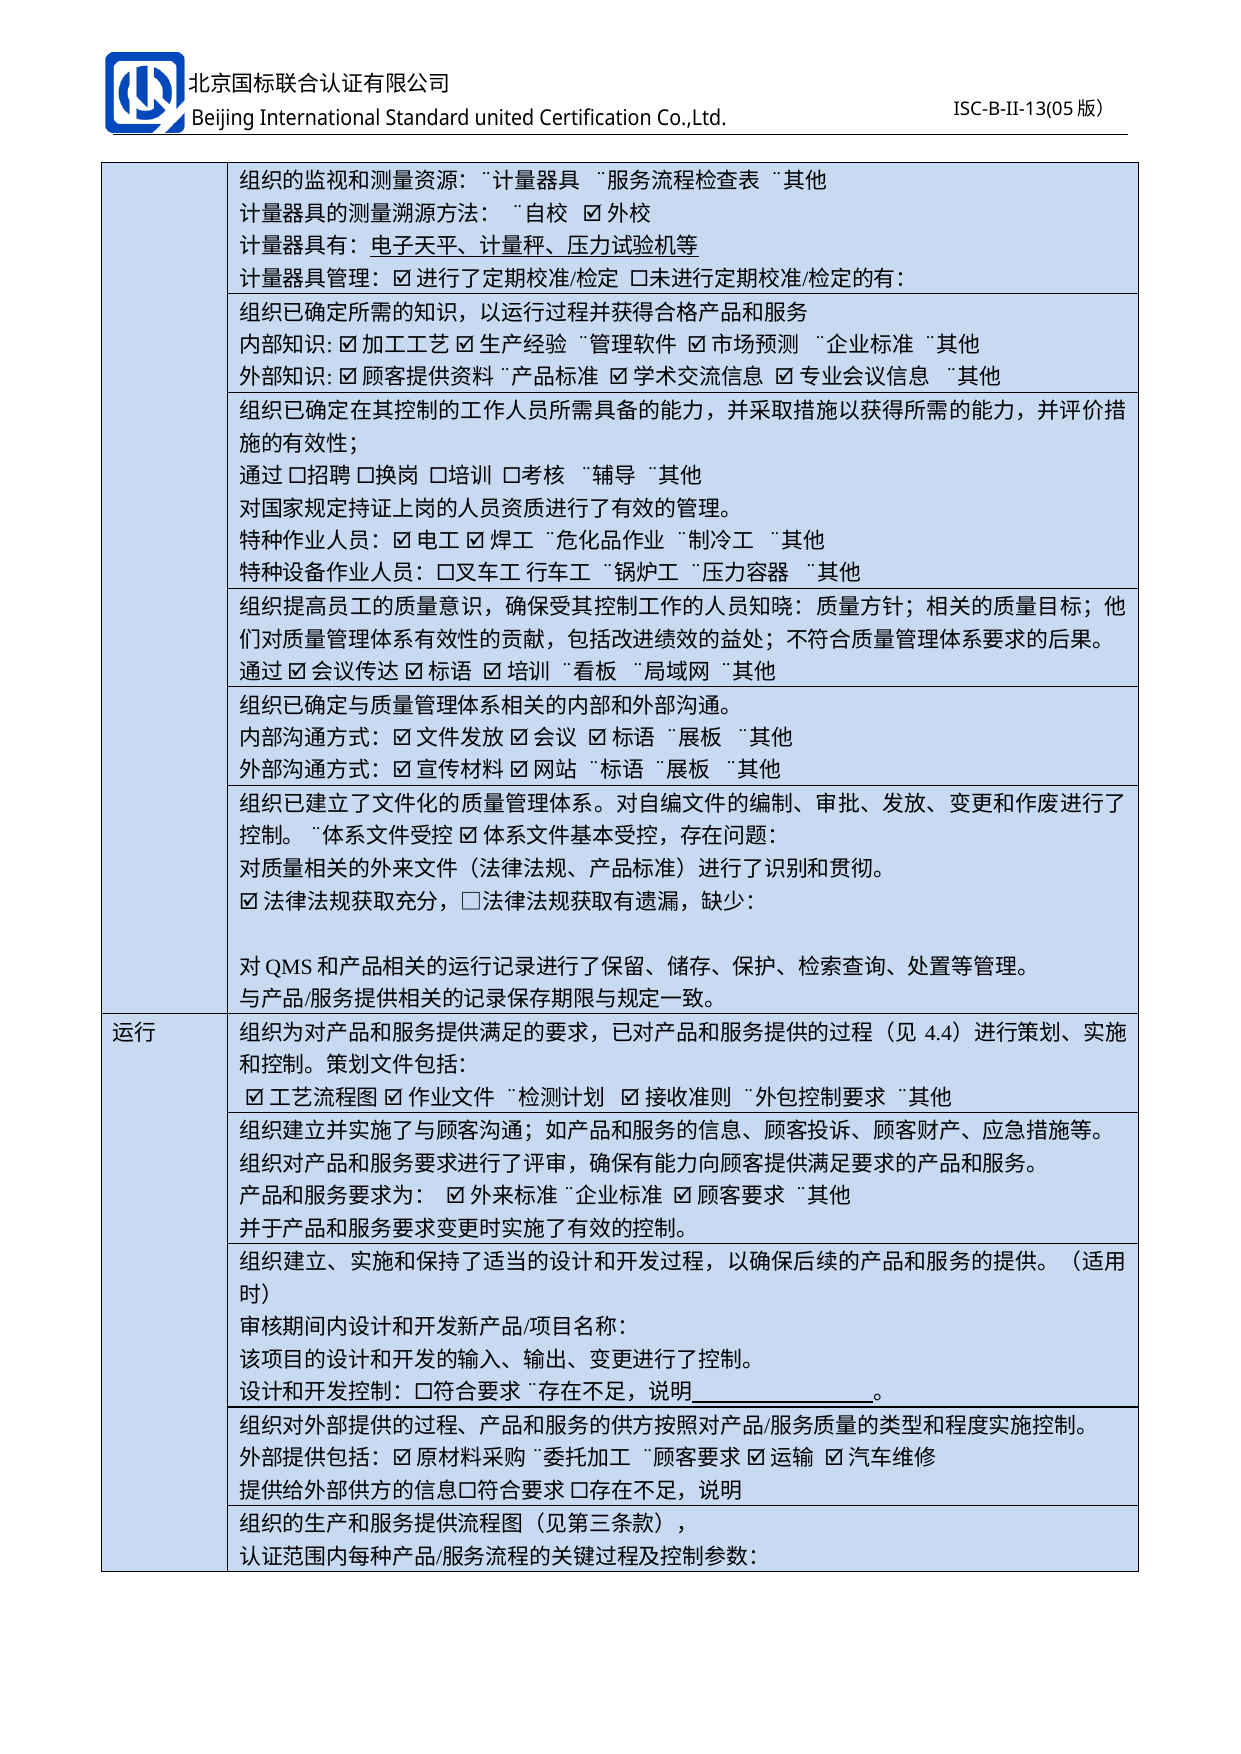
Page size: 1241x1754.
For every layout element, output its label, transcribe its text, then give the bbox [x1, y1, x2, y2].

picture [105, 52, 185, 133]
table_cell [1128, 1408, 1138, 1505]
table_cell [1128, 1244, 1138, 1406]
table_cell 运行 [102, 1014, 227, 1571]
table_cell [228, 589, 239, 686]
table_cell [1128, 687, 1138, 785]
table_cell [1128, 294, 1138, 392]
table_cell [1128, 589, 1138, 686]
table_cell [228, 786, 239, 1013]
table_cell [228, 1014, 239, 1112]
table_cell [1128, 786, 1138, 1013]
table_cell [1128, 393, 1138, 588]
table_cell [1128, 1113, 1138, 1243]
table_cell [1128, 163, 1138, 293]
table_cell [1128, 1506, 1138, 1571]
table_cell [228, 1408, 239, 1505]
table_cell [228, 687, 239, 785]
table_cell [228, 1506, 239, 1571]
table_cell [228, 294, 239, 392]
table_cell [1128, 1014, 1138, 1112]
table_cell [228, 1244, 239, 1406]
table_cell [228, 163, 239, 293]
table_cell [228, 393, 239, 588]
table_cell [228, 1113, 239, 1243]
